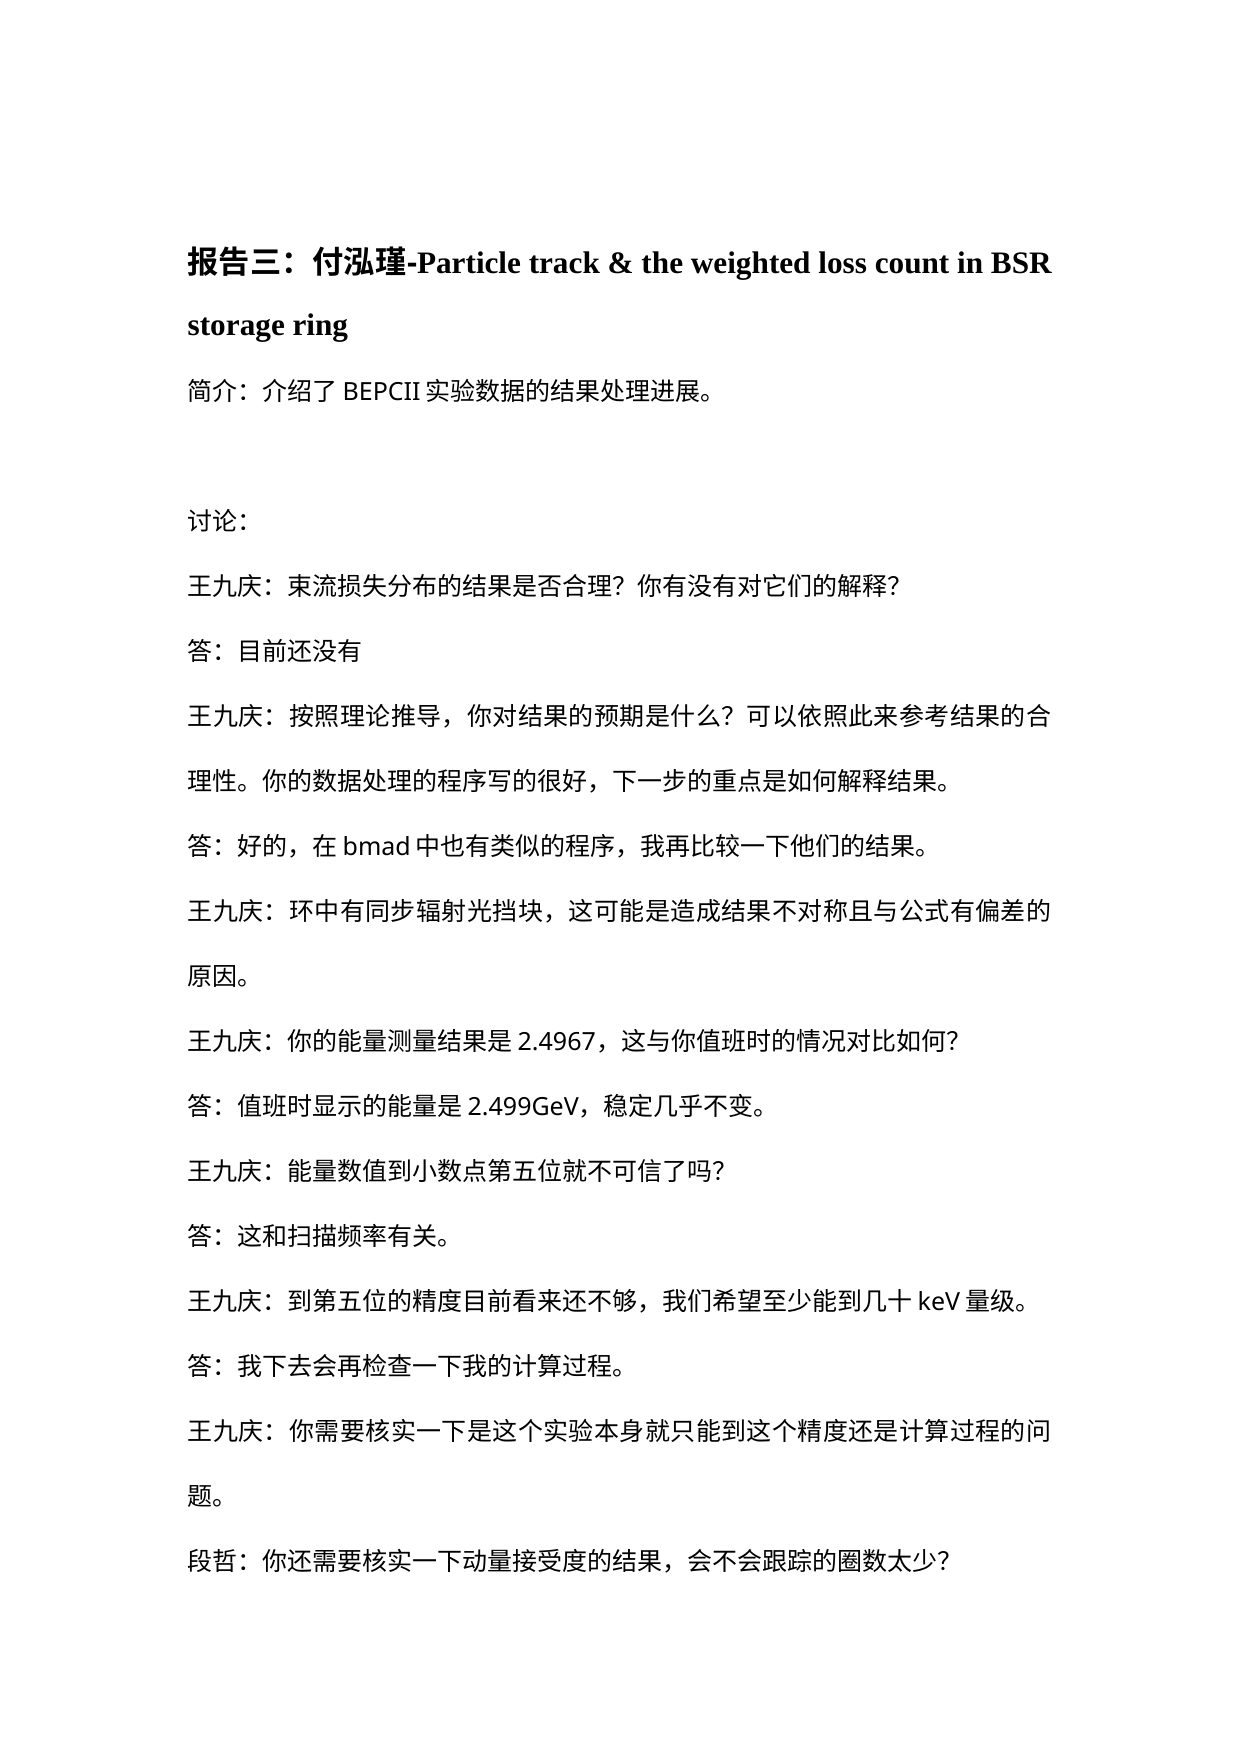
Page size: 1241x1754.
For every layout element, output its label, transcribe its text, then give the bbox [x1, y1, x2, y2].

text 王九庆：能量数值到小数点第五位就不可信了吗？ [187, 1137, 1053, 1202]
text 王九庆：你的能量测量结果是2.4967，这与你值班时的情况对比如何？ [187, 1007, 1053, 1072]
text 答：好的，在bmad中也有类似的程序，我再比较一下他们的结果。 [187, 812, 1053, 877]
text 王九庆：到第五位的精度目前看来还不够，我们希望至少能到几十keV量级。 [187, 1267, 1053, 1332]
text 答：目前还没有 [187, 617, 1053, 682]
text 王九庆：按照理论推导，你对结果的预期是什么？可以依照此来参考结果的合理性。你的数据处理的程序写的很好，下一步的重点是如何解释结果。 [187, 682, 1053, 812]
text 答：这和扫描频率有关。 [187, 1202, 1053, 1267]
text 答：值班时显示的能量是2.499GeV，稳定几乎不变。 [187, 1072, 1053, 1137]
text 报告三：付泓瑾-Particle track & the weighted loss count in BSR storage ring [187, 227, 1053, 357]
text 王九庆：你需要核实一下是这个实验本身就只能到这个精度还是计算过程的问题。 [187, 1397, 1053, 1527]
text 王九庆：环中有同步辐射光挡块，这可能是造成结果不对称且与公式有偏差的原因。 [187, 877, 1053, 1007]
text 答：我下去会再检查一下我的计算过程。 [187, 1332, 1053, 1397]
text 讨论： [187, 487, 1053, 552]
text 段哲：你还需要核实一下动量接受度的结果，会不会跟踪的圈数太少？ [187, 1527, 1053, 1592]
text 简介：介绍了BEPCII实验数据的结果处理进展。 [187, 357, 1053, 422]
text 王九庆：束流损失分布的结果是否合理？你有没有对它们的解释？ [187, 552, 1053, 617]
